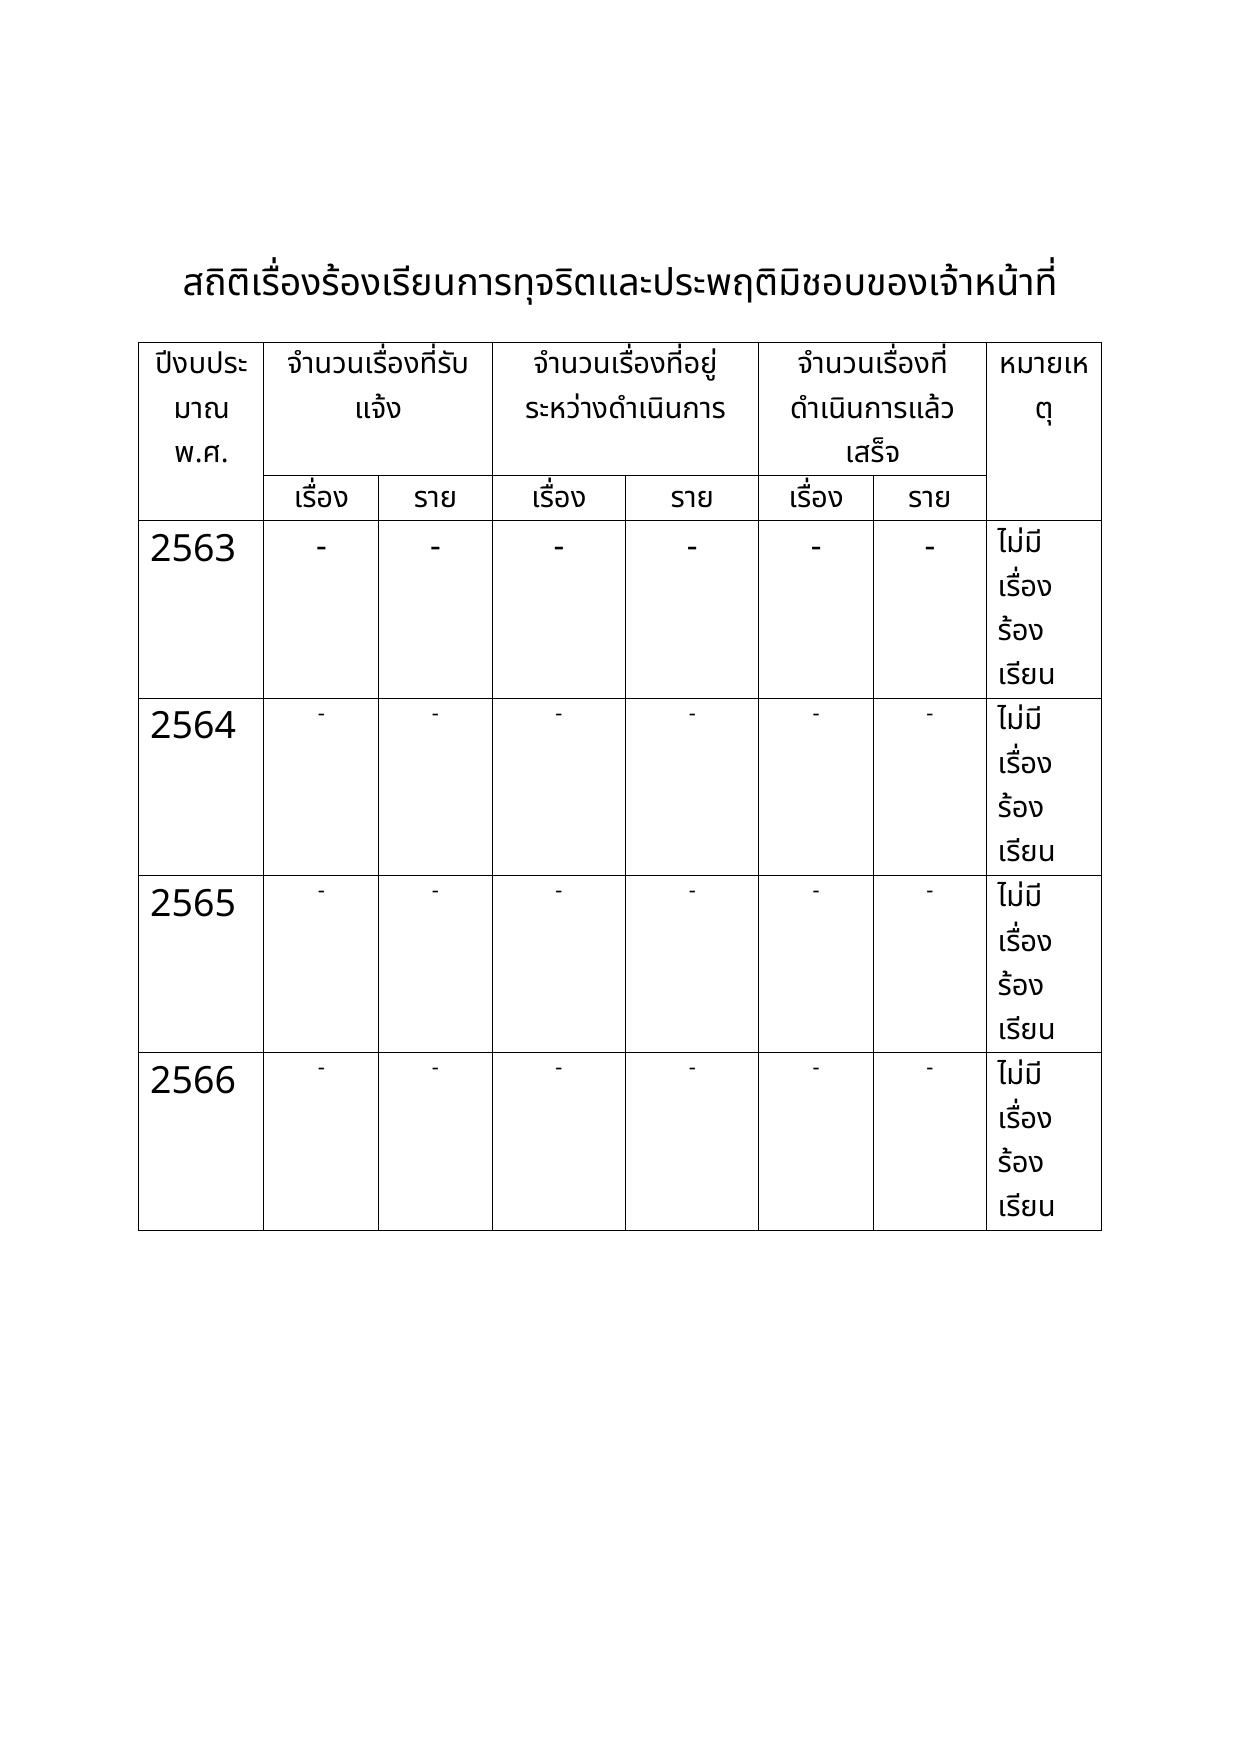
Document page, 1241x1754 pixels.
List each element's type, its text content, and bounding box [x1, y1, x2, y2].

table_cell - [493, 699, 625, 875]
table_cell - [264, 876, 378, 1052]
table_cell ราย [626, 476, 758, 520]
table_cell - [759, 1053, 873, 1229]
table_cell 2564 [139, 699, 263, 875]
table_cell - [264, 699, 378, 875]
table_cell - [626, 1053, 758, 1229]
table_cell - [264, 1053, 378, 1229]
table_cell 2565 [139, 876, 263, 1052]
table_cell ไม่มีเรื่องร้องเรียน [987, 699, 1101, 875]
table_cell ราย [874, 476, 986, 520]
table_cell - [759, 876, 873, 1052]
table_cell - [874, 876, 986, 1052]
table_cell - [759, 699, 873, 875]
table_cell - [626, 876, 758, 1052]
table_cell - [379, 521, 492, 698]
table_cell เรื่อง [759, 476, 873, 520]
table_header จำนวนเรื่องที่อยู่ระหว่างดำเนินการ [493, 343, 758, 475]
table_cell - [759, 521, 873, 698]
table_cell - [493, 1053, 625, 1229]
table_cell - [626, 699, 758, 875]
table_cell - [379, 876, 492, 1052]
table_header จำนวนเรื่องที่รับแจ้ง [264, 343, 492, 475]
table_cell - [379, 1053, 492, 1229]
table_cell ไม่มีเรื่องร้องเรียน [987, 1053, 1101, 1229]
table_cell เรื่อง [264, 476, 378, 520]
table_cell - [264, 521, 378, 698]
table_cell - [493, 521, 625, 698]
table_cell เรื่อง [493, 476, 625, 520]
table_cell ราย [379, 476, 492, 520]
table_header จำนวนเรื่องที่ดำเนินการแล้วเสร็จ [759, 343, 986, 475]
text สถิติเรื่องร้องเรียนการทุจริตและประพฤติมิชอบของเจ้าหน้าที่ [150, 256, 1090, 313]
table_cell 2566 [139, 1053, 263, 1229]
table_cell - [493, 876, 625, 1052]
table_header ปีงบประมาณ พ.ศ. [139, 343, 263, 520]
table_cell 2563 [139, 521, 263, 698]
table_cell - [874, 521, 986, 698]
table_cell ไม่มีเรื่องร้องเรียน [987, 521, 1101, 698]
table_cell - [626, 521, 758, 698]
table_cell ไม่มีเรื่องร้องเรียน [987, 876, 1101, 1052]
table_header หมายเหตุ [987, 343, 1101, 520]
table_cell - [874, 1053, 986, 1229]
table_cell - [379, 699, 492, 875]
table_cell - [874, 699, 986, 875]
